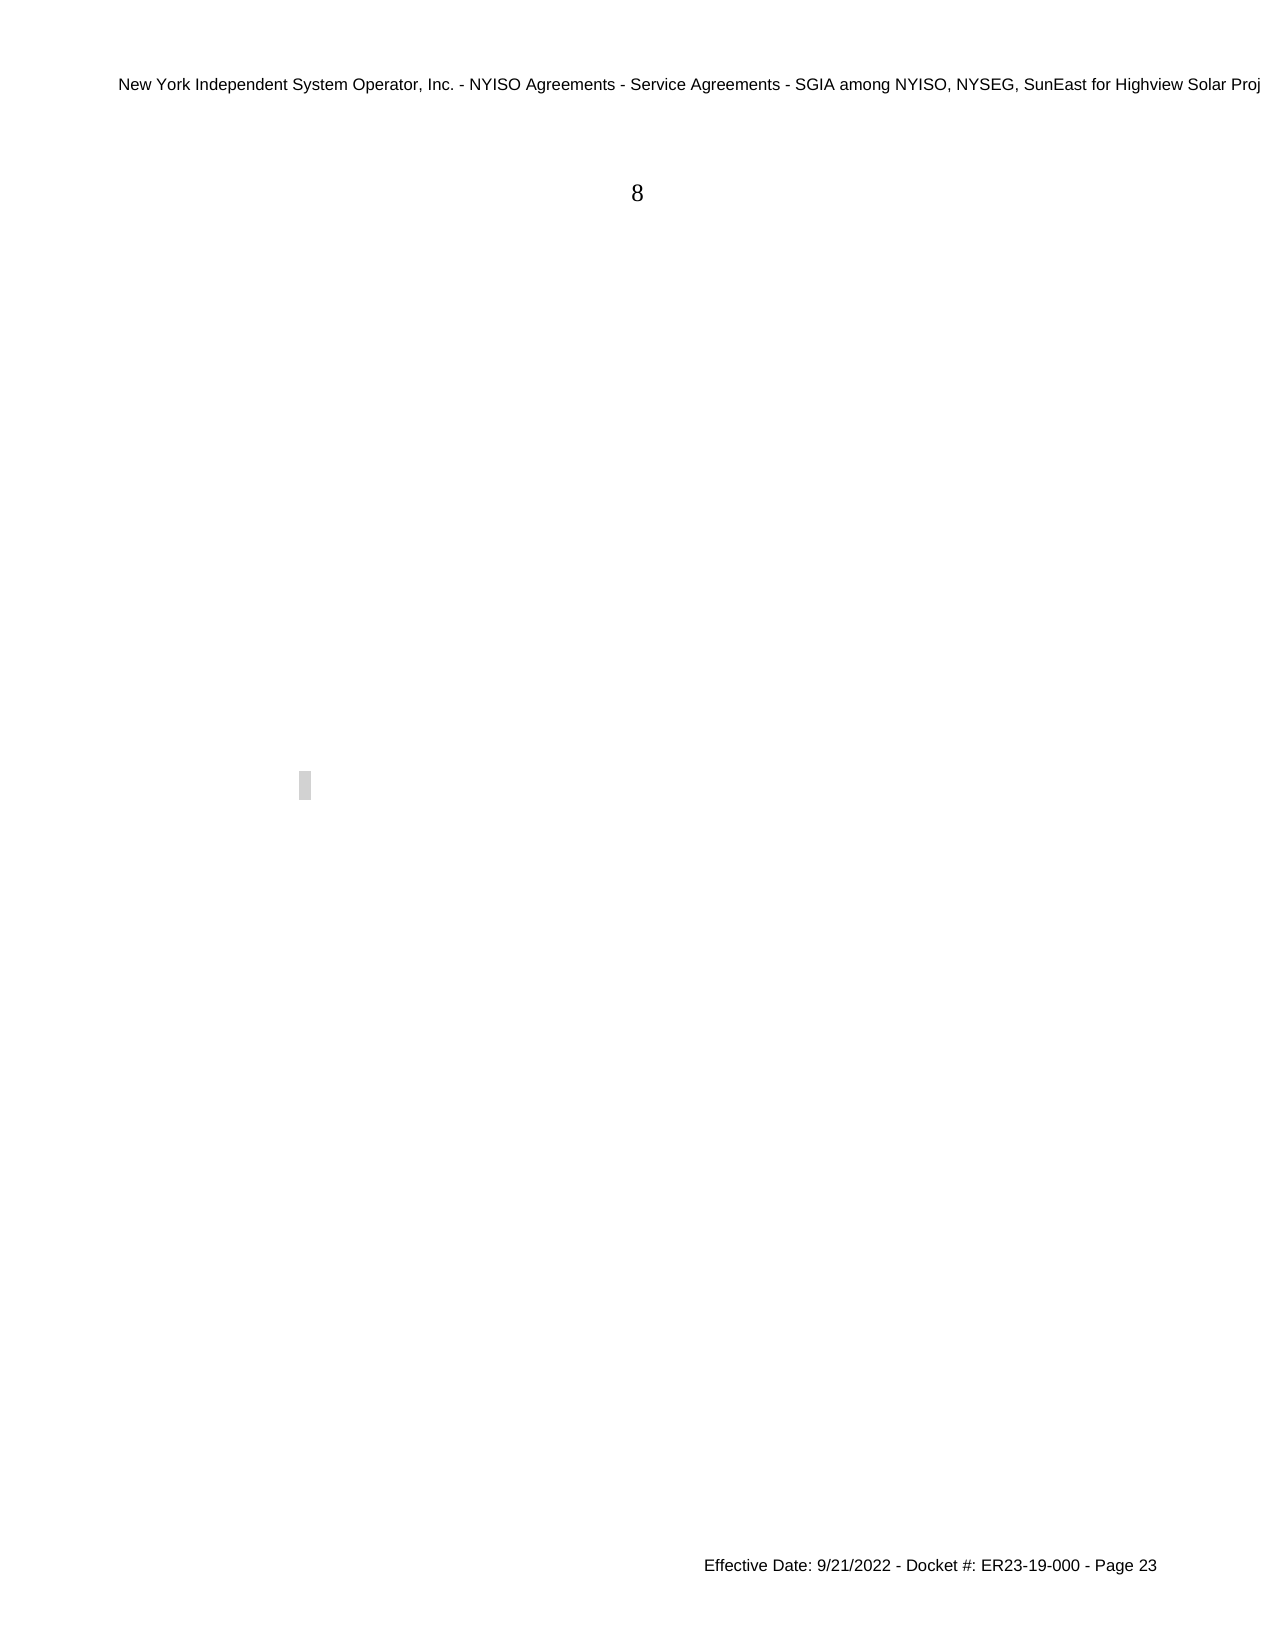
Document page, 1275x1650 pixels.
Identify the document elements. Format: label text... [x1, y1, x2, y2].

text 8 [631, 178, 1275, 207]
